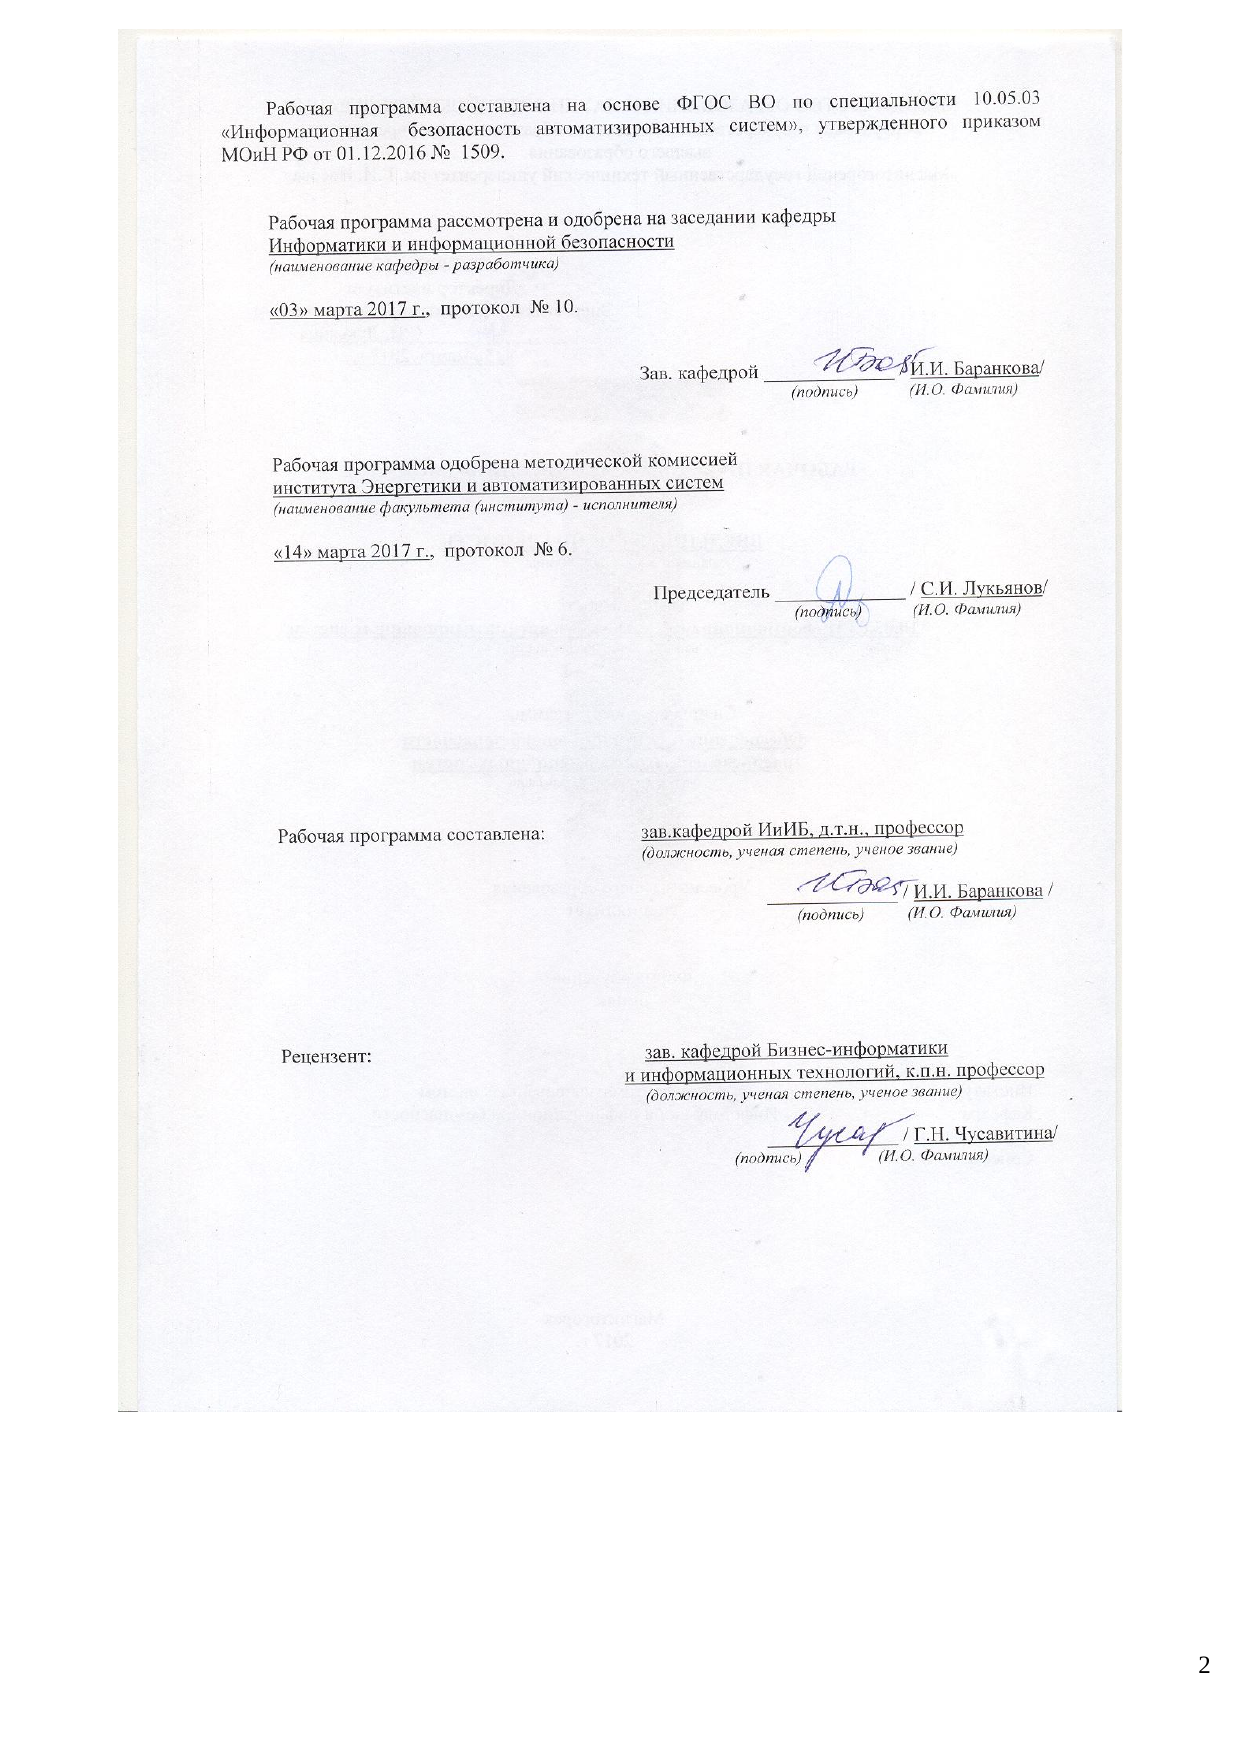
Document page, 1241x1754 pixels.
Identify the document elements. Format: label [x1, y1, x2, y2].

picture [118, 29, 1123, 1412]
